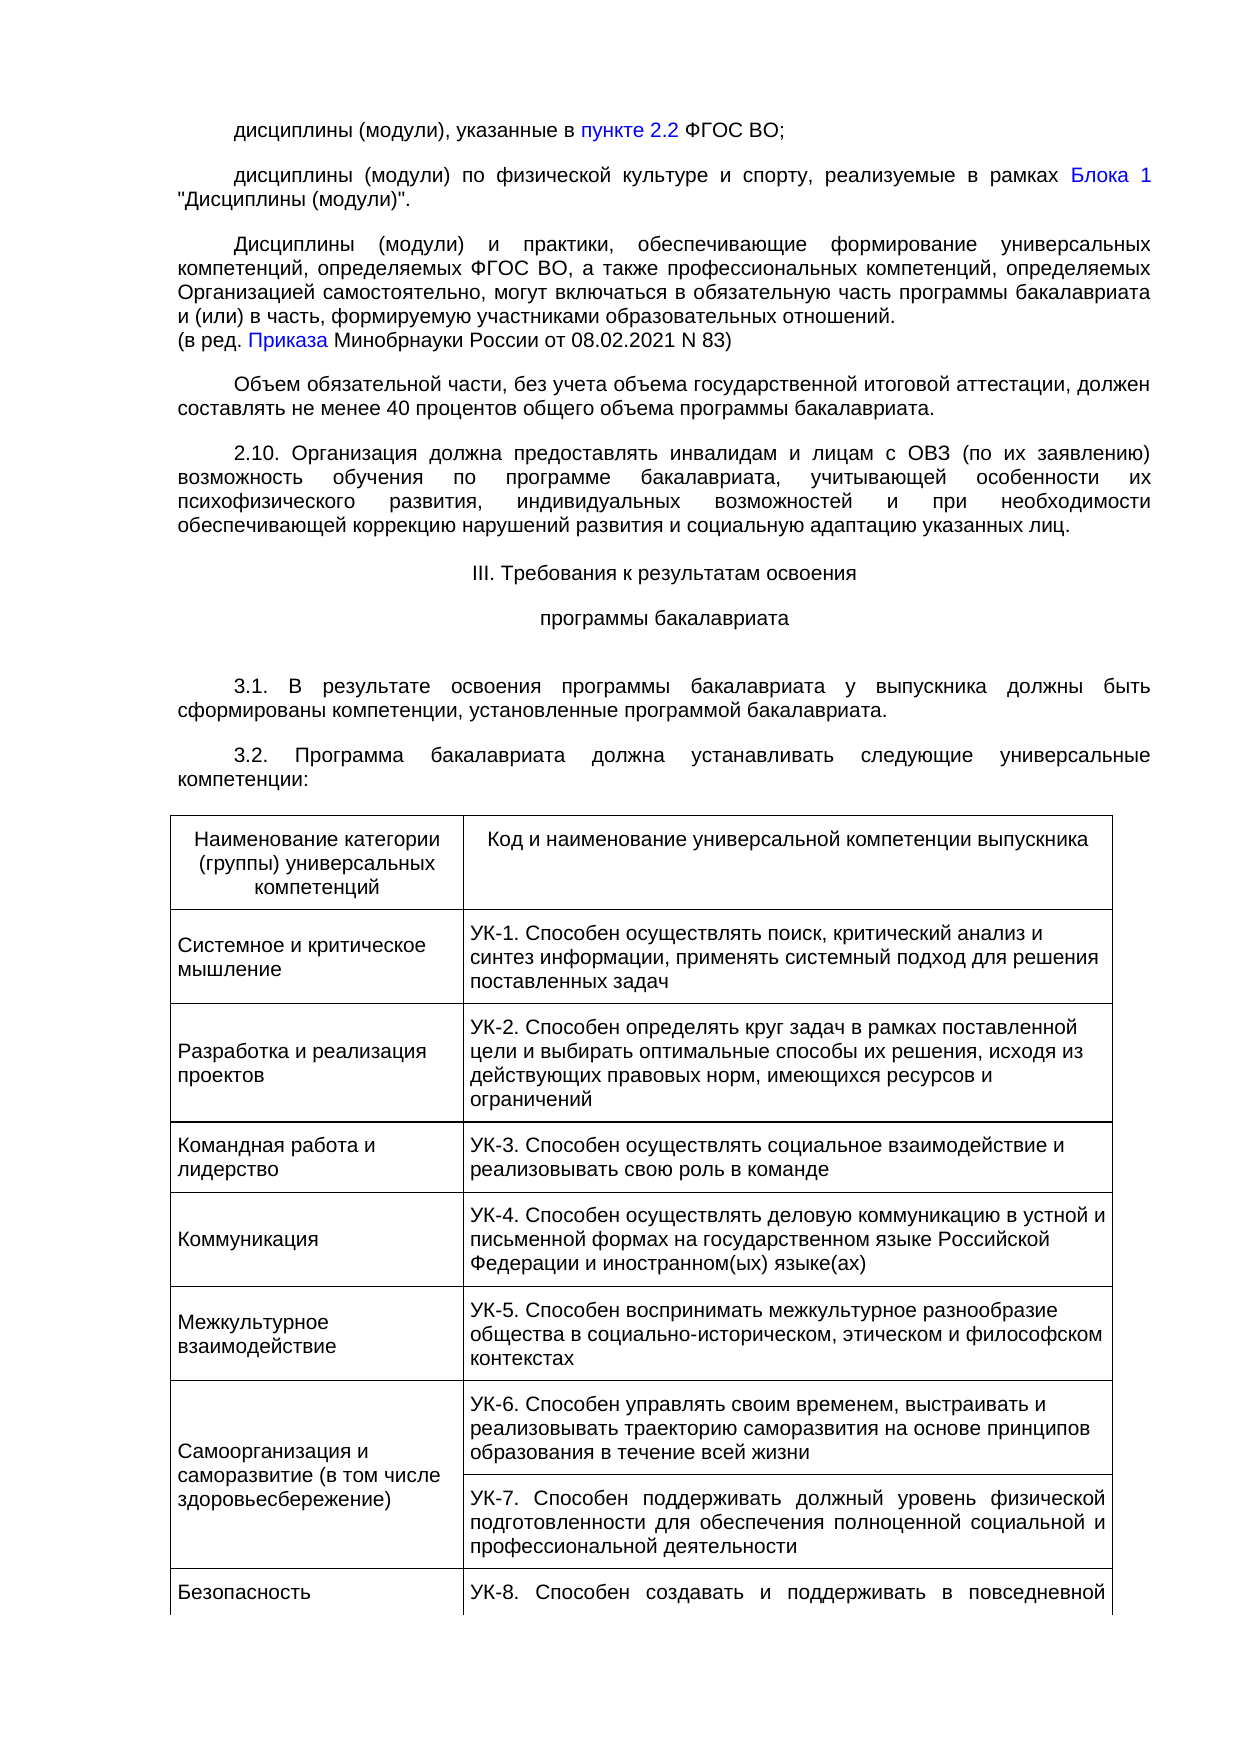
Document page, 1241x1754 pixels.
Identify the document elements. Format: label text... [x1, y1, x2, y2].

table_cell УК-2. Способен определять круг задач в рамках поставленной цели и выбирать оптимальные способы их решения, исходя из действующих правовых норм, имеющихся ресурсов и ограничений [464, 1004, 1112, 1121]
text Объем обязательной части, без учета объема государственной итоговой аттестации, должен составлять не менее 40 процентов общего объема программы бакалавриата. [177, 372, 1152, 420]
text 2.10. Организация должна предоставлять инвалидам и лицам с ОВЗ (по их заявлению) возможность обучения по программе бакалавриата, учитывающей особенности их психофизического развития, индивидуальных возможностей и при необходимости обеспечивающей коррекцию нарушений развития и социальную адаптацию указанных лиц. [177, 441, 1152, 537]
table_cell УК-7. Способен поддерживать должный уровень физической подготовленности для обеспечения полноценной социальной и профессиональной деятельности [464, 1475, 1112, 1568]
table_cell УК-4. Способен осуществлять деловую коммуникацию в устной и письменной формах на государственном языке Российской Федерации и иностранном(ых) языке(ах) [464, 1193, 1112, 1286]
text 3.1. В результате освоения программы бакалавриата у выпускника должны быть сформированы компетенции, установленные программой бакалавриата. [177, 674, 1152, 722]
table_cell УК-6. Способен управлять своим временем, выстраивать и реализовывать траекторию саморазвития на основе принципов образования в течение всей жизни [464, 1381, 1112, 1474]
table_cell УК-5. Способен воспринимать межкультурное разнообразие общества в социально-историческом, этическом и философском контекстах [464, 1287, 1112, 1380]
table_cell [464, 1569, 1112, 1614]
table_cell УК-3. Способен осуществлять социальное взаимодействие и реализовывать свою роль в команде [464, 1123, 1112, 1192]
table_cell Самоорганизация и саморазвитие (в том числе здоровьесбережение) [171, 1381, 463, 1568]
text дисциплины (модули) по физической культуре и спорту, реализуемые в рамках Блока 1 "Дисциплины (модули)". [177, 163, 1152, 211]
table_cell УК-1. Способен осуществлять поиск, критический анализ и синтез информации, применять системный подход для решения поставленных задач [464, 910, 1112, 1003]
text III. Требования к результатам освоения [177, 561, 1152, 585]
text Дисциплины (модули) и практики, обеспечивающие формирование универсальных компетенций, определяемых ФГОС ВО, а также профессиональных компетенций, определяемых Организацией самостоятельно, могут включаться в обязательную часть программы бакалавриата и (или) в часть, формируемую участниками образовательных отношений. [177, 232, 1152, 327]
table_header Код и наименование универсальной компетенции выпускника [464, 816, 1112, 909]
table_cell Разработка и реализация проектов [171, 1004, 463, 1121]
table_cell Коммуникация [171, 1193, 463, 1286]
table_header Наименование категории (группы) универсальных компетенций [171, 816, 463, 909]
text (в ред. Приказа Минобрнауки России от 08.02.2021 N 83) [177, 327, 1152, 351]
text 3.2. Программа бакалавриата должна устанавливать следующие универсальные компетенции: [177, 743, 1152, 791]
table_cell Командная работа и лидерство [171, 1123, 463, 1192]
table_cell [171, 1569, 463, 1614]
table_cell Системное и критическое мышление [171, 910, 463, 1003]
text дисциплины (модули), указанные в пункте 2.2 ФГОС ВО; [177, 118, 1152, 142]
text программы бакалавриата [177, 606, 1152, 629]
table_cell Межкультурное взаимодействие [171, 1287, 463, 1380]
